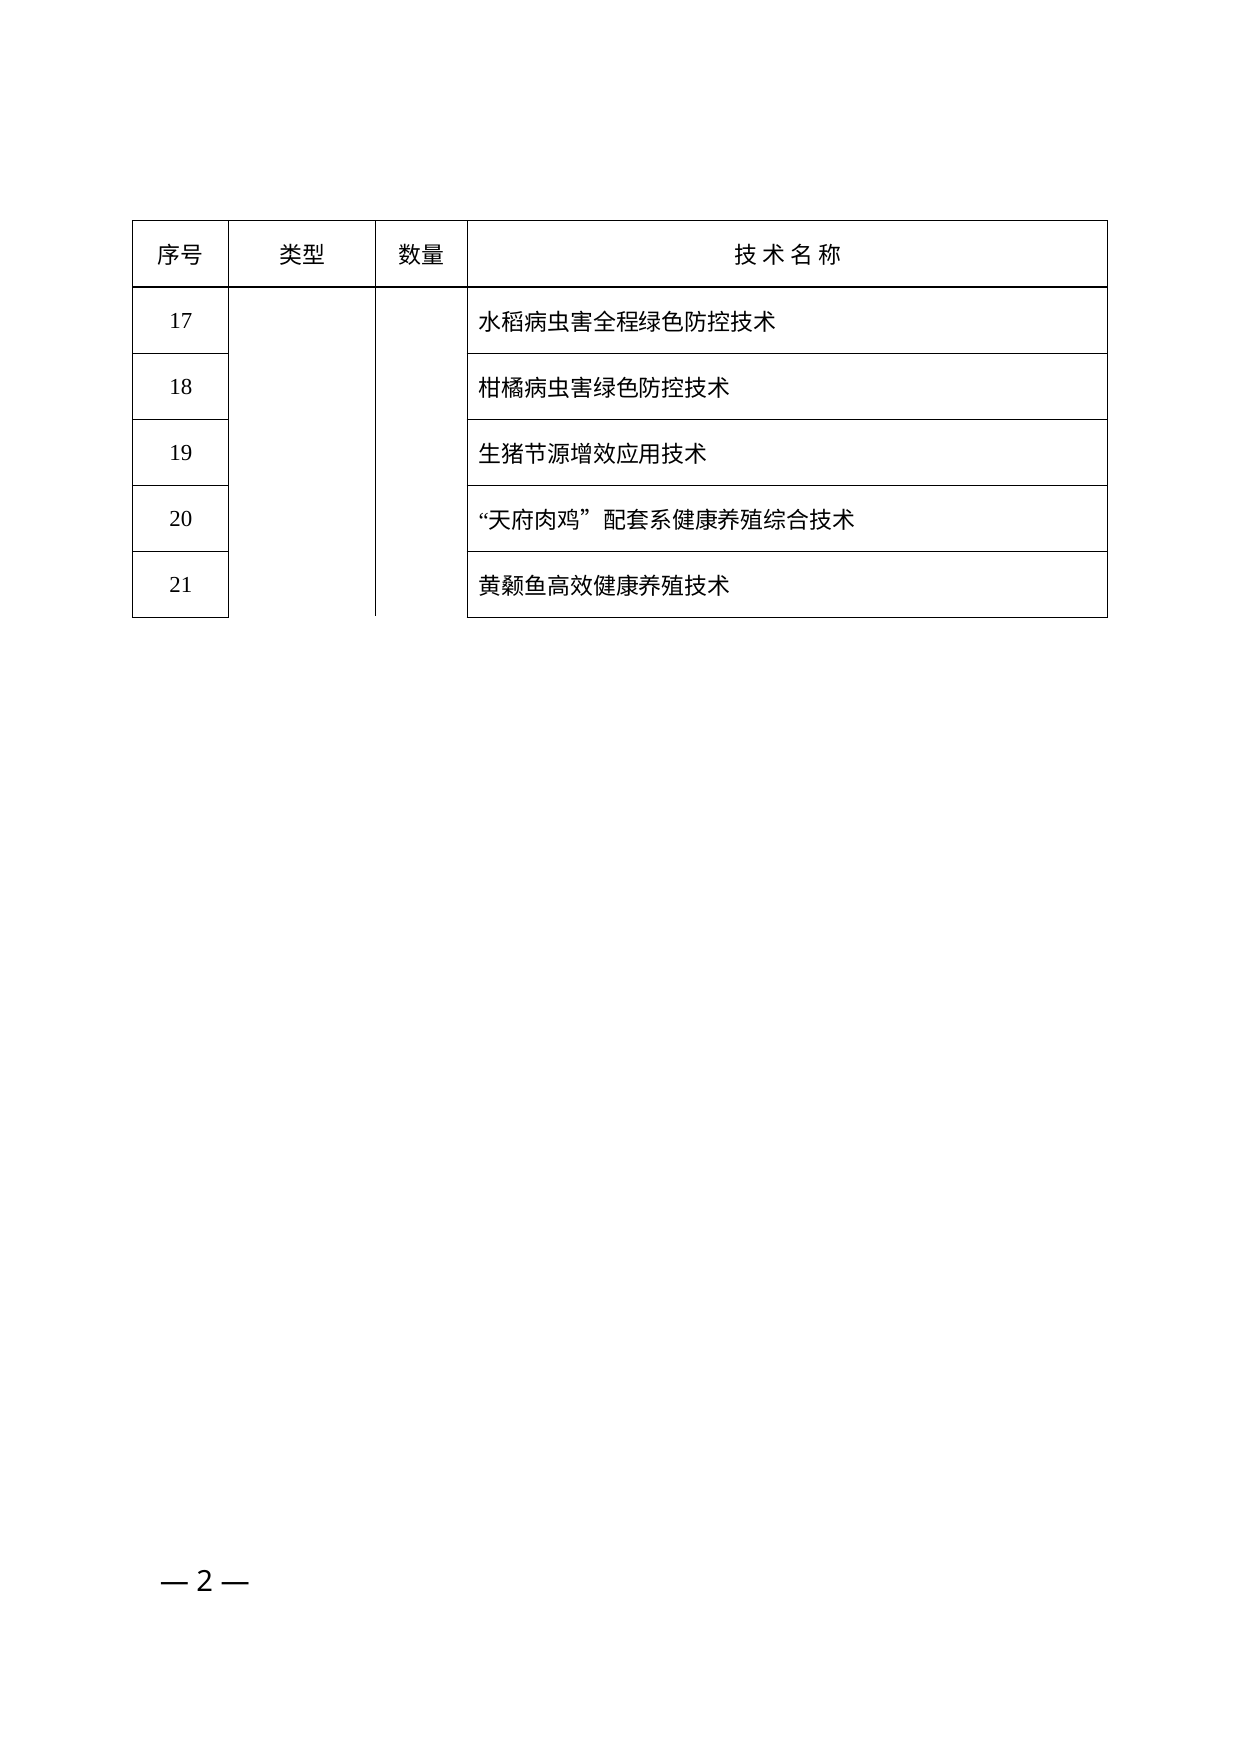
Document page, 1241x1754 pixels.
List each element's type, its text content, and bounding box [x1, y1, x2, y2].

table_header 序号 [133, 221, 228, 286]
table_header 类型 [229, 221, 375, 286]
table_cell 18 [133, 354, 228, 418]
table_cell 19 [133, 420, 228, 484]
table_header 数量 [376, 221, 467, 286]
table_cell 生猪节源增效应用技术 [468, 420, 1107, 484]
table_cell 柑橘病虫害绿色防控技术 [468, 354, 1107, 418]
table_cell 黄颡鱼高效健康养殖技术 [468, 552, 1107, 617]
table_cell “天府肉鸡”配套系健康养殖综合技术 [468, 486, 1107, 551]
table_cell 水稻病虫害全程绿色防控技术 [468, 288, 1107, 352]
table_cell 20 [133, 486, 228, 551]
table_header 技 术 名 称 [468, 221, 1107, 286]
table_cell 21 [133, 552, 228, 617]
table_cell 17 [133, 288, 228, 352]
